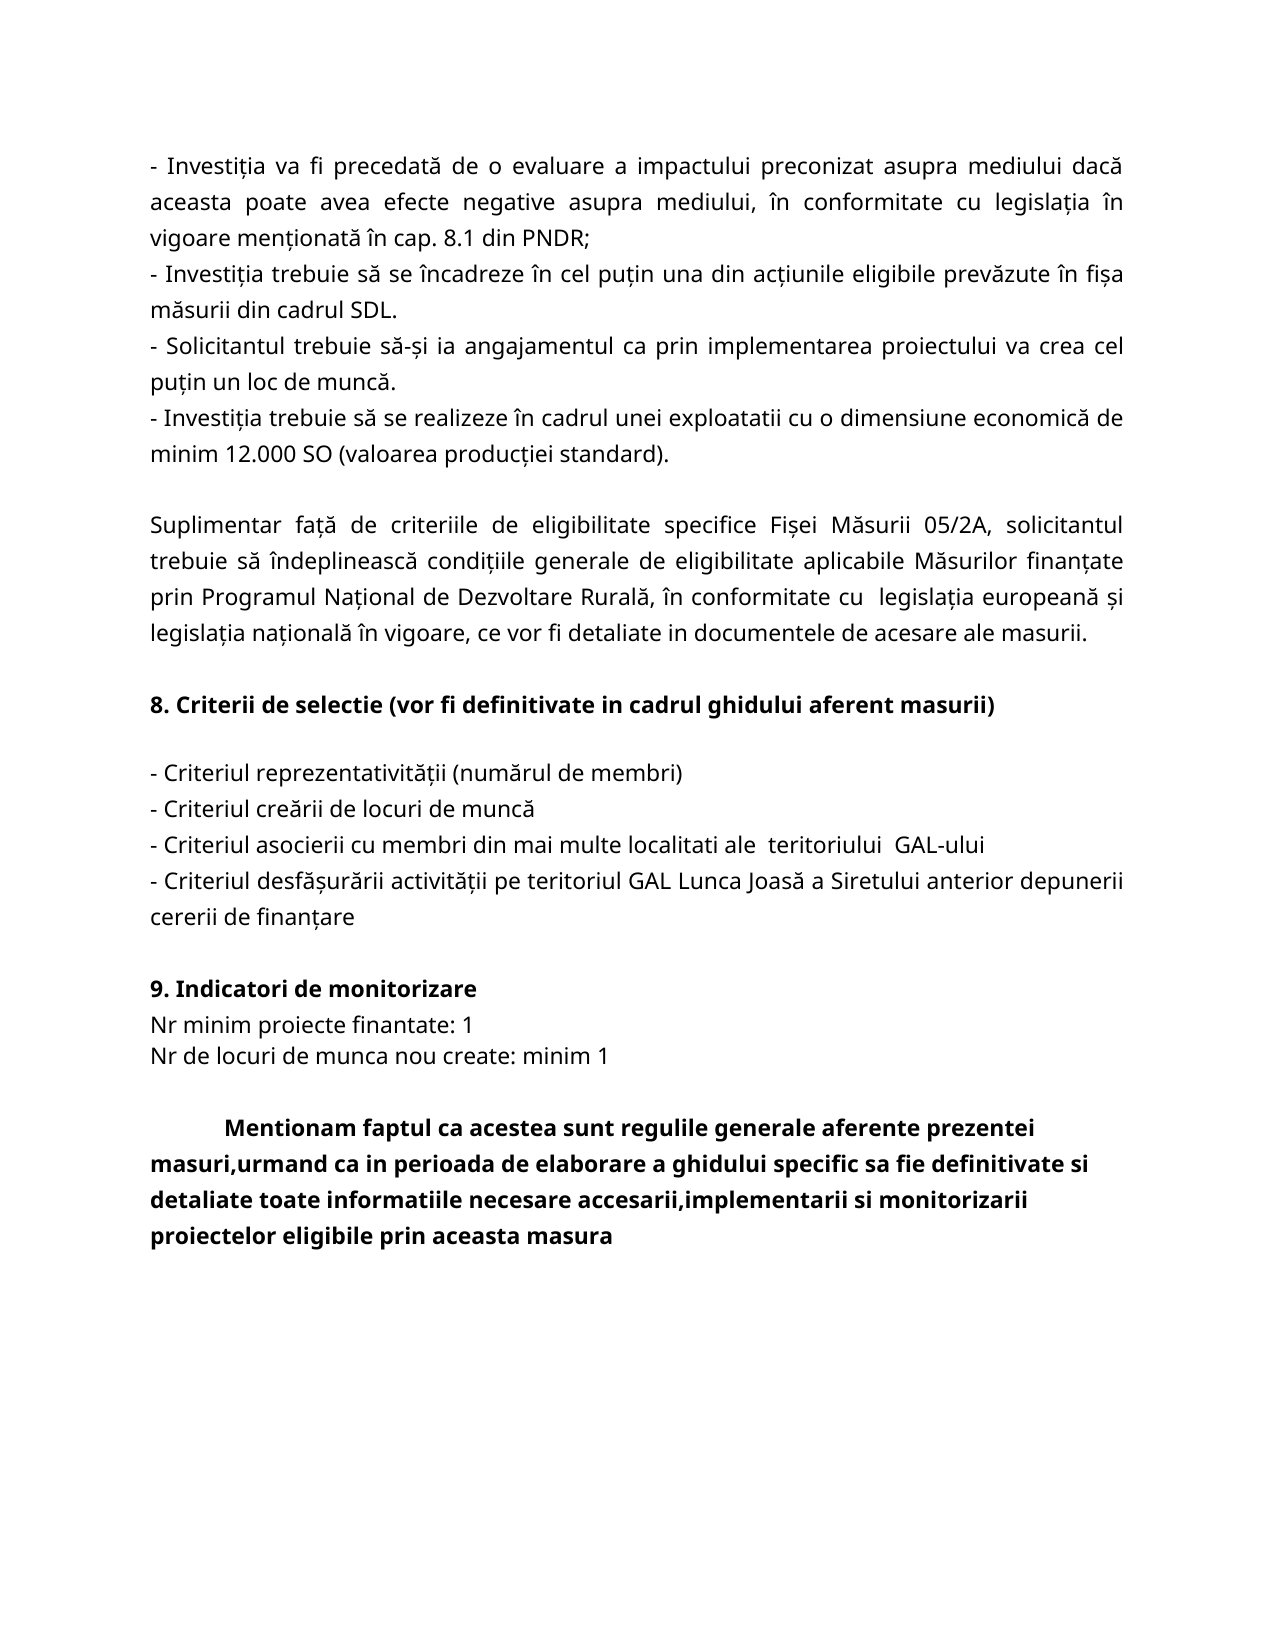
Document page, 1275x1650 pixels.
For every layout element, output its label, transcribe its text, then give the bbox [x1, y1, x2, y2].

text Nr de locuri de munca nou create: minim 1 [150, 1040, 1125, 1071]
text - Investiția va fi precedată de o evaluare a impactului preconizat asupra mediului dacă aceasta poate avea efecte negative asupra mediului, în conformitate cu legislația în vigoare menționată în cap. 8.1 din PNDR; [150, 150, 1125, 253]
text 9. Indicatori de monitorizare [150, 973, 1125, 1004]
text Mentionam faptul ca acestea sunt regulile generale aferente prezentei masuri,urmand ca in perioada de elaborare a ghidului specific sa fie definitivate si detaliate toate informatiile necesare accesarii,implementarii si monitorizarii proiectelor eligibile prin aceasta masura [150, 1112, 1125, 1251]
text - Investiția trebuie să se realizeze în cadrul unei exploatatii cu o dimensiune economică de minim 12.000 SO (valoarea producției standard). [150, 402, 1125, 469]
text Suplimentar față de criteriile de eligibilitate specifice Fișei Măsurii 05/2A, solicitantul trebuie să îndeplinească condițiile generale de eligibilitate aplicabile Măsurilor finanțate prin Programul Național de Dezvoltare Rurală, în conformitate cu legislația europeană și legislația națională în vigoare, ce vor fi detaliate in documentele de acesare ale masurii. [150, 509, 1125, 648]
text - Criteriul creării de locuri de muncă [150, 793, 1125, 824]
text 8. Criterii de selectie (vor fi definitivate in cadrul ghidului aferent masurii) [150, 689, 1125, 720]
text - Criteriul reprezentativității (numărul de membri) [150, 757, 1125, 788]
text - Investiția trebuie să se încadreze în cel puțin una din acțiunile eligibile prevăzute în fișa măsurii din cadrul SDL. [150, 258, 1125, 325]
text - Solicitantul trebuie să-și ia angajamentul ca prin implementarea proiectului va crea cel puțin un loc de muncă. [150, 330, 1125, 397]
text Nr minim proiecte finantate: 1 [150, 1009, 1125, 1040]
text - Criteriul desfășurării activității pe teritoriul GAL Lunca Joasă a Siretului anterior depunerii cererii de finanțare [150, 865, 1125, 932]
text - Criteriul asocierii cu membri din mai multe localitati ale teritoriului GAL-ului [150, 829, 1125, 860]
